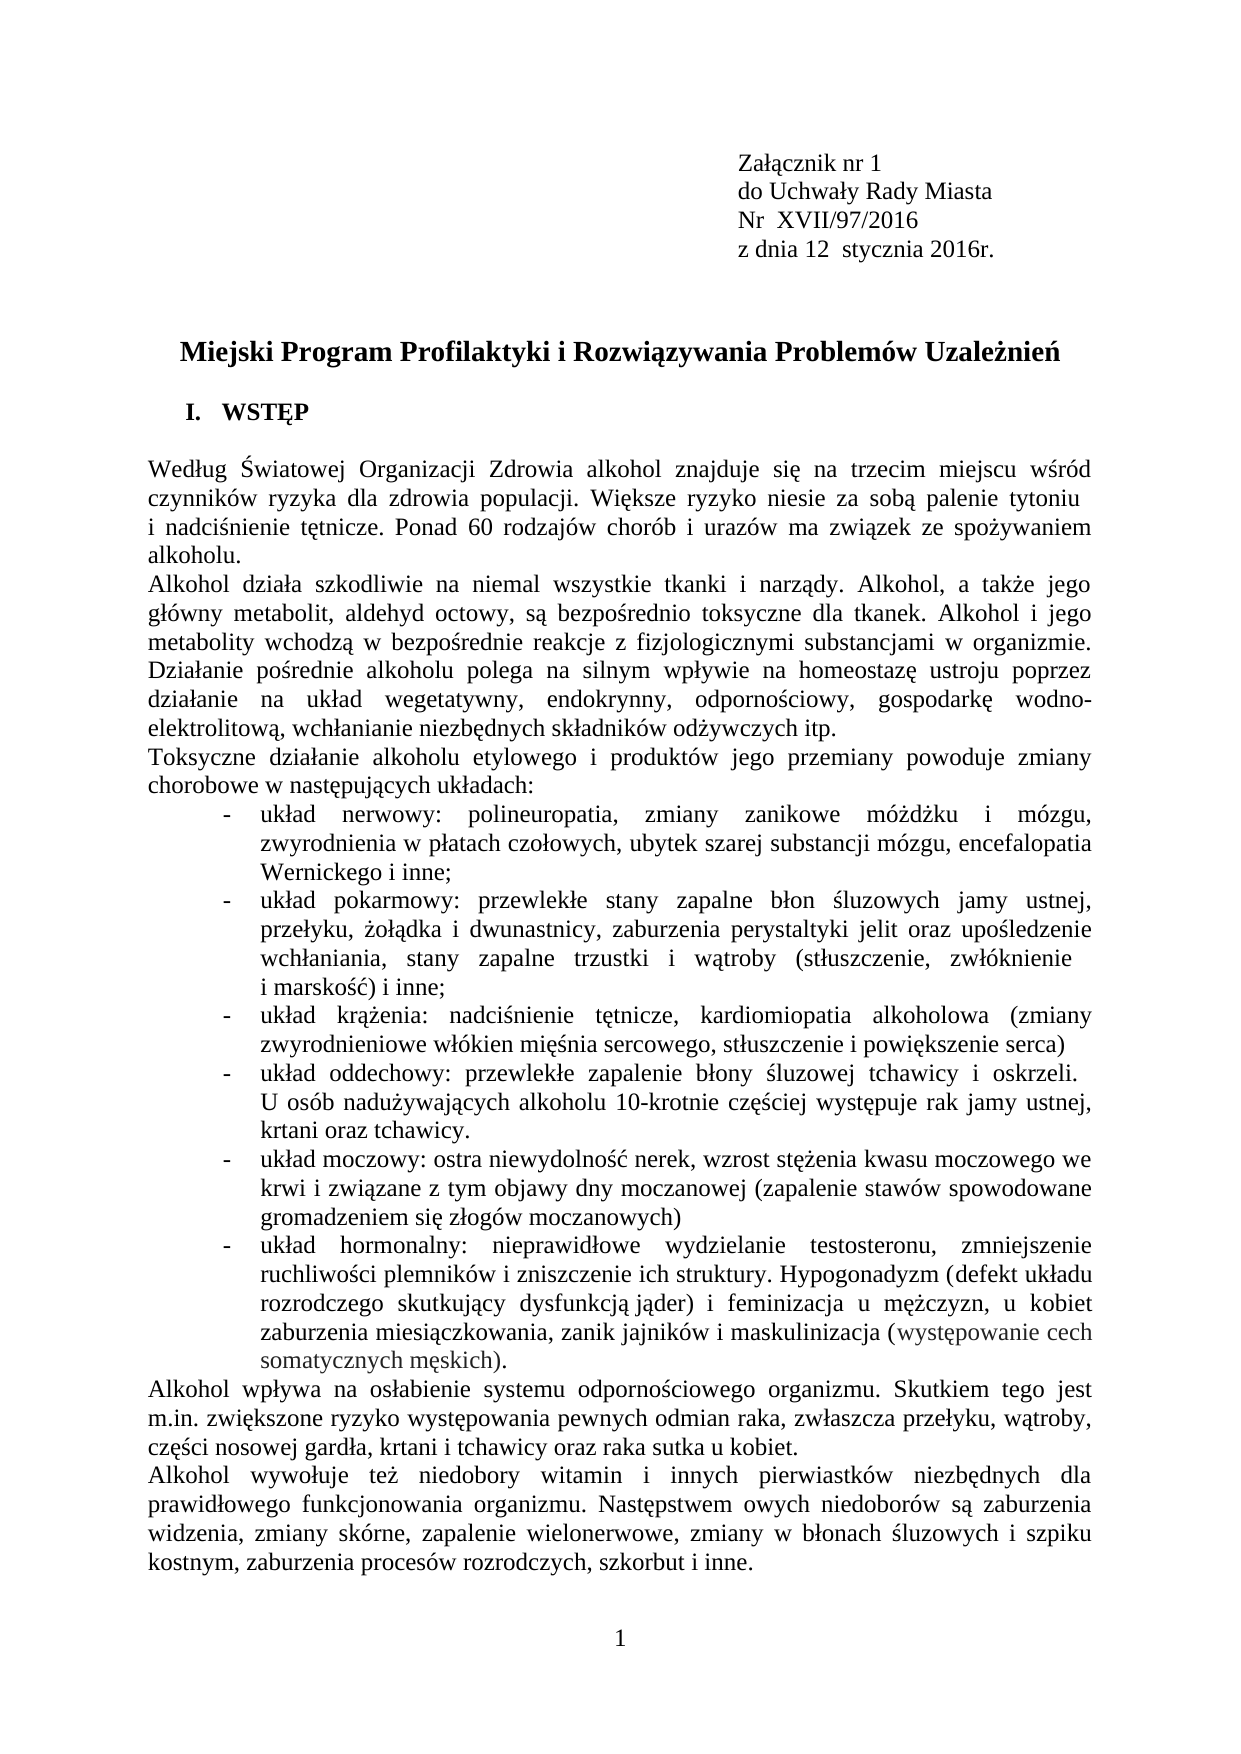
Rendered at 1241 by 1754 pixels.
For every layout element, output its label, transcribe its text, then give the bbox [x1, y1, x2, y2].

text Nr XVII/97/2016 [664, 205, 1092, 234]
text Alkohol wywołuje też niedobory witamin i innych pierwiastków niezbędnych dla prawidłowego funkcjonowania organizmu. Następstwem owych niedoborów są zaburzenia widzenia, zmiany skórne, zapalenie wielonerwowe, zmiany w błonach śluzowych i szpiku kostnym, zaburzenia procesów rozrodczych, szkorbut i inne. [148, 1461, 1092, 1576]
text Według Światowej Organizacji Zdrowia alkohol znajduje się na trzecim miejscu wśród czynników ryzyka dla zdrowia populacji. Większe ryzyko niesie za sobą palenie tytoniu i nadciśnienie tętnicze. Ponad 60 rodzajów chorób i urazów ma związek ze spożywaniem alkoholu. [148, 454, 1092, 569]
text Alkohol wpływa na osłabienie systemu odpornościowego organizmu. Skutkiem tego jest m.in. zwiększone ryzyko występowania pewnych odmian raka, zwłaszcza przełyku, wątroby, części nosowej gardła, krtani i tchawicy oraz raka sutka u kobiet. [148, 1374, 1092, 1461]
subtitle Załącznik nr 1 [664, 148, 1092, 176]
text Alkohol działa szkodliwie na niemal wszystkie tkanki i narządy. Alkohol, a także jego główny metabolit, aldehyd octowy, są bezpośrednio toksyczne dla tkanek. Alkohol i jego metabolity wchodzą w bezpośrednie reakcje z fizjologicznymi substancjami w organizmie. Działanie pośrednie alkoholu polega na silnym wpływie na homeostazę ustroju poprzez działanie na układ wegetatywny, endokrynny, odpornościowy, gospodarkę wodno-elektrolitową, wchłanianie niezbędnych składników odżywczych itp. [148, 569, 1092, 742]
subtitle WSTĘP [185, 397, 1092, 426]
text Toksyczne działanie alkoholu etylowego i produktów jego przemiany powoduje zmiany chorobowe w następujących układach: [148, 742, 1092, 799]
text z dnia 12 stycznia 2016r. [369, 234, 1092, 263]
text do Uchwały Rady Miasta [664, 176, 1092, 205]
list układ hormonalny: nieprawidłowe wydzielanie testosteronu, zmniejszenie ruchliwości plemników i zniszczenie ich struktury. Hypogonadyzm (defekt układu rozrodczego skutkujący dysfunkcją jąder) i feminizacja u mężczyzn, u kobiet zaburzenia miesiączkowania, zanik jajników i maskulinizacja (występowanie cech somatycznych męskich). [223, 1231, 1092, 1374]
list układ moczowy: ostra niewydolność nerek, wzrost stężenia kwasu moczowego we krwi i związane z tym objawy dny moczanowej (zapalenie stawów spowodowane gromadzeniem się złogów moczanowych) [223, 1144, 1092, 1231]
text Miejski Program Profilaktyki i Rozwiązywania Problemów Uzależnień [148, 334, 1092, 368]
list układ oddechowy: przewlekłe zapalenie błony śluzowej tchawicy i oskrzeli. U osób nadużywających alkoholu 10-krotnie częściej występuje rak jamy ustnej, krtani oraz tchawicy. [223, 1058, 1092, 1144]
list układ nerwowy: polineuropatia, zmiany zanikowe móżdżku i mózgu, zwyrodnienia w płatach czołowych, ubytek szarej substancji mózgu, encefalopatia Wernickego i inne; [223, 799, 1092, 886]
list układ pokarmowy: przewlekłe stany zapalne błon śluzowych jamy ustnej, przełyku, żołądka i dwunastnicy, zaburzenia perystaltyki jelit oraz upośledzenie wchłaniania, stany zapalne trzustki i wątroby (stłuszczenie, zwłóknienie i marskość) i inne; [223, 886, 1092, 1001]
list układ krążenia: nadciśnienie tętnicze, kardiomiopatia alkoholowa (zmiany zwyrodnieniowe włókien mięśnia sercowego, stłuszczenie i powiększenie serca) [223, 1001, 1092, 1058]
